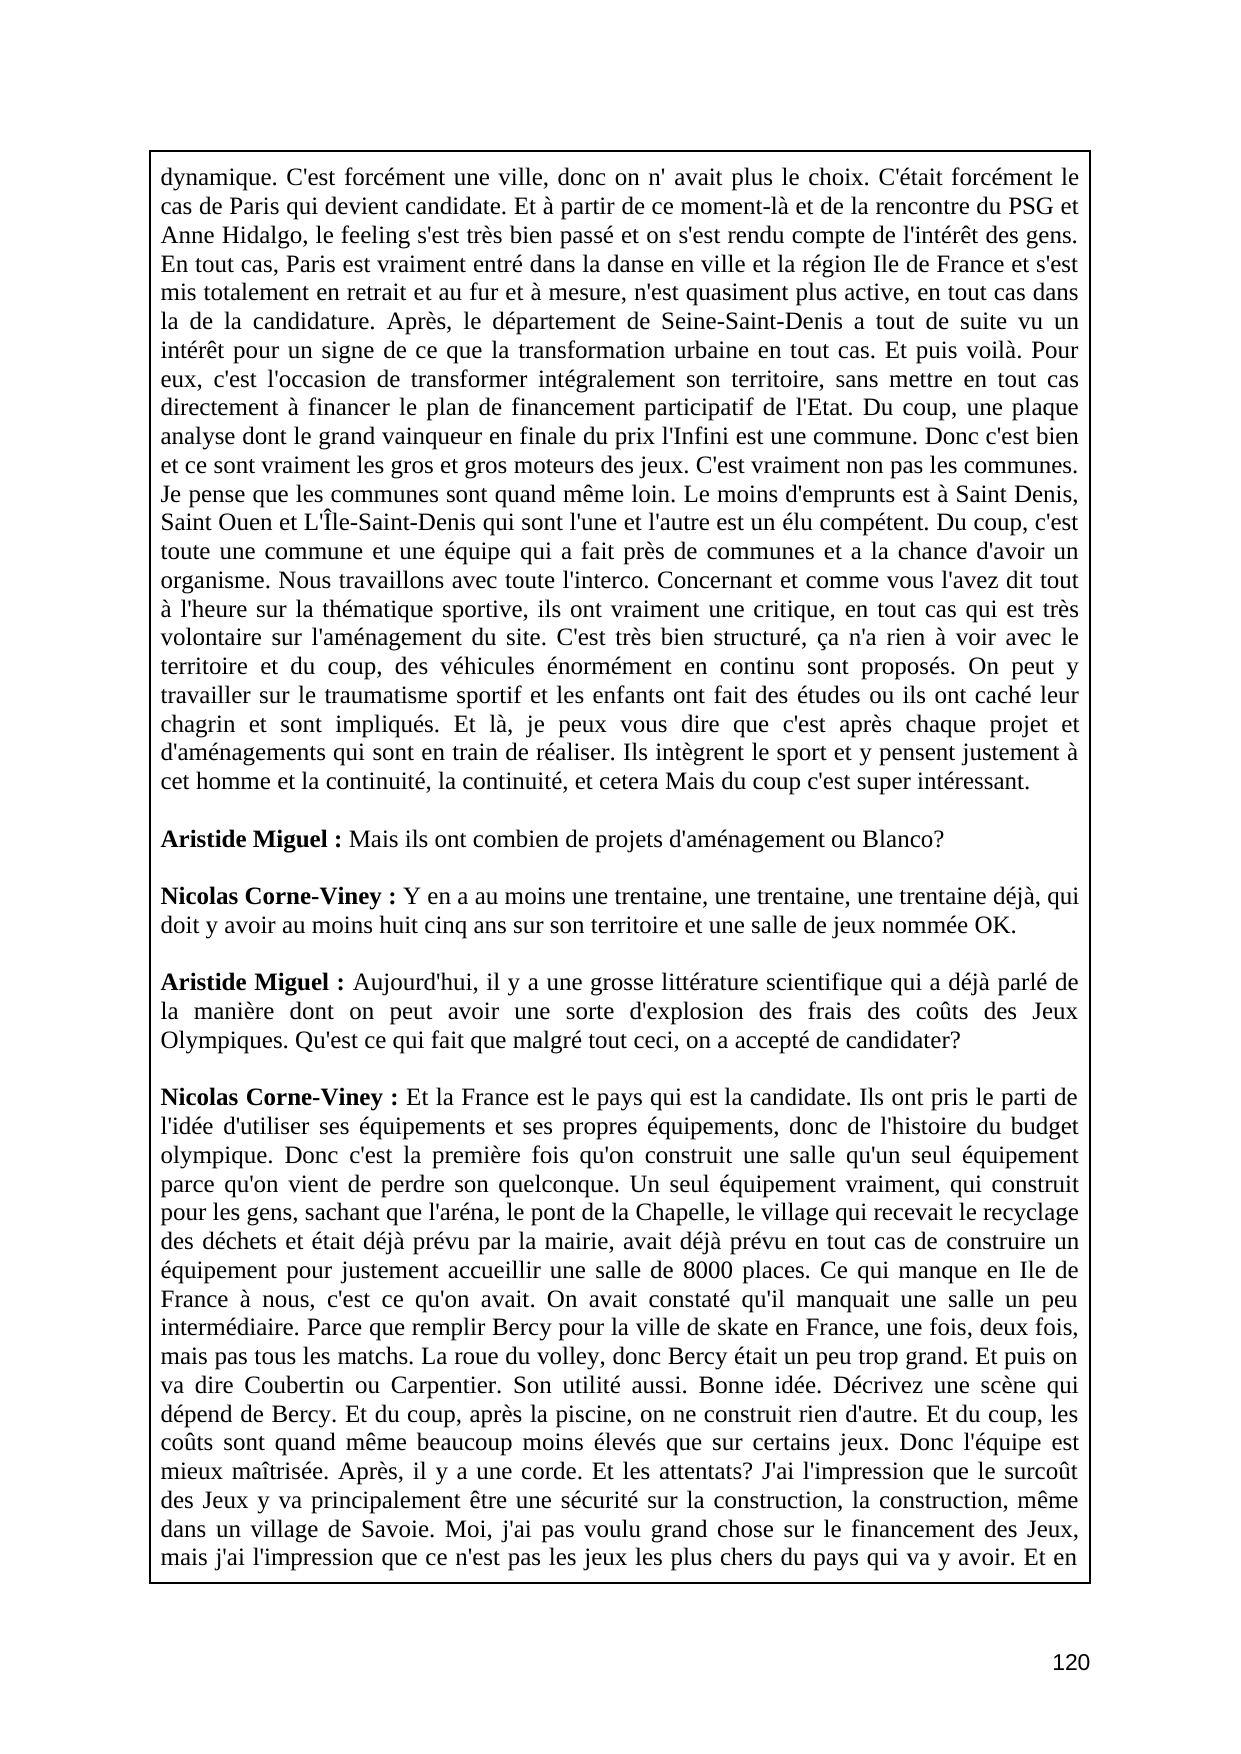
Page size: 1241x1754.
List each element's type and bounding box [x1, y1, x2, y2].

table_cell [151, 152, 1089, 1582]
